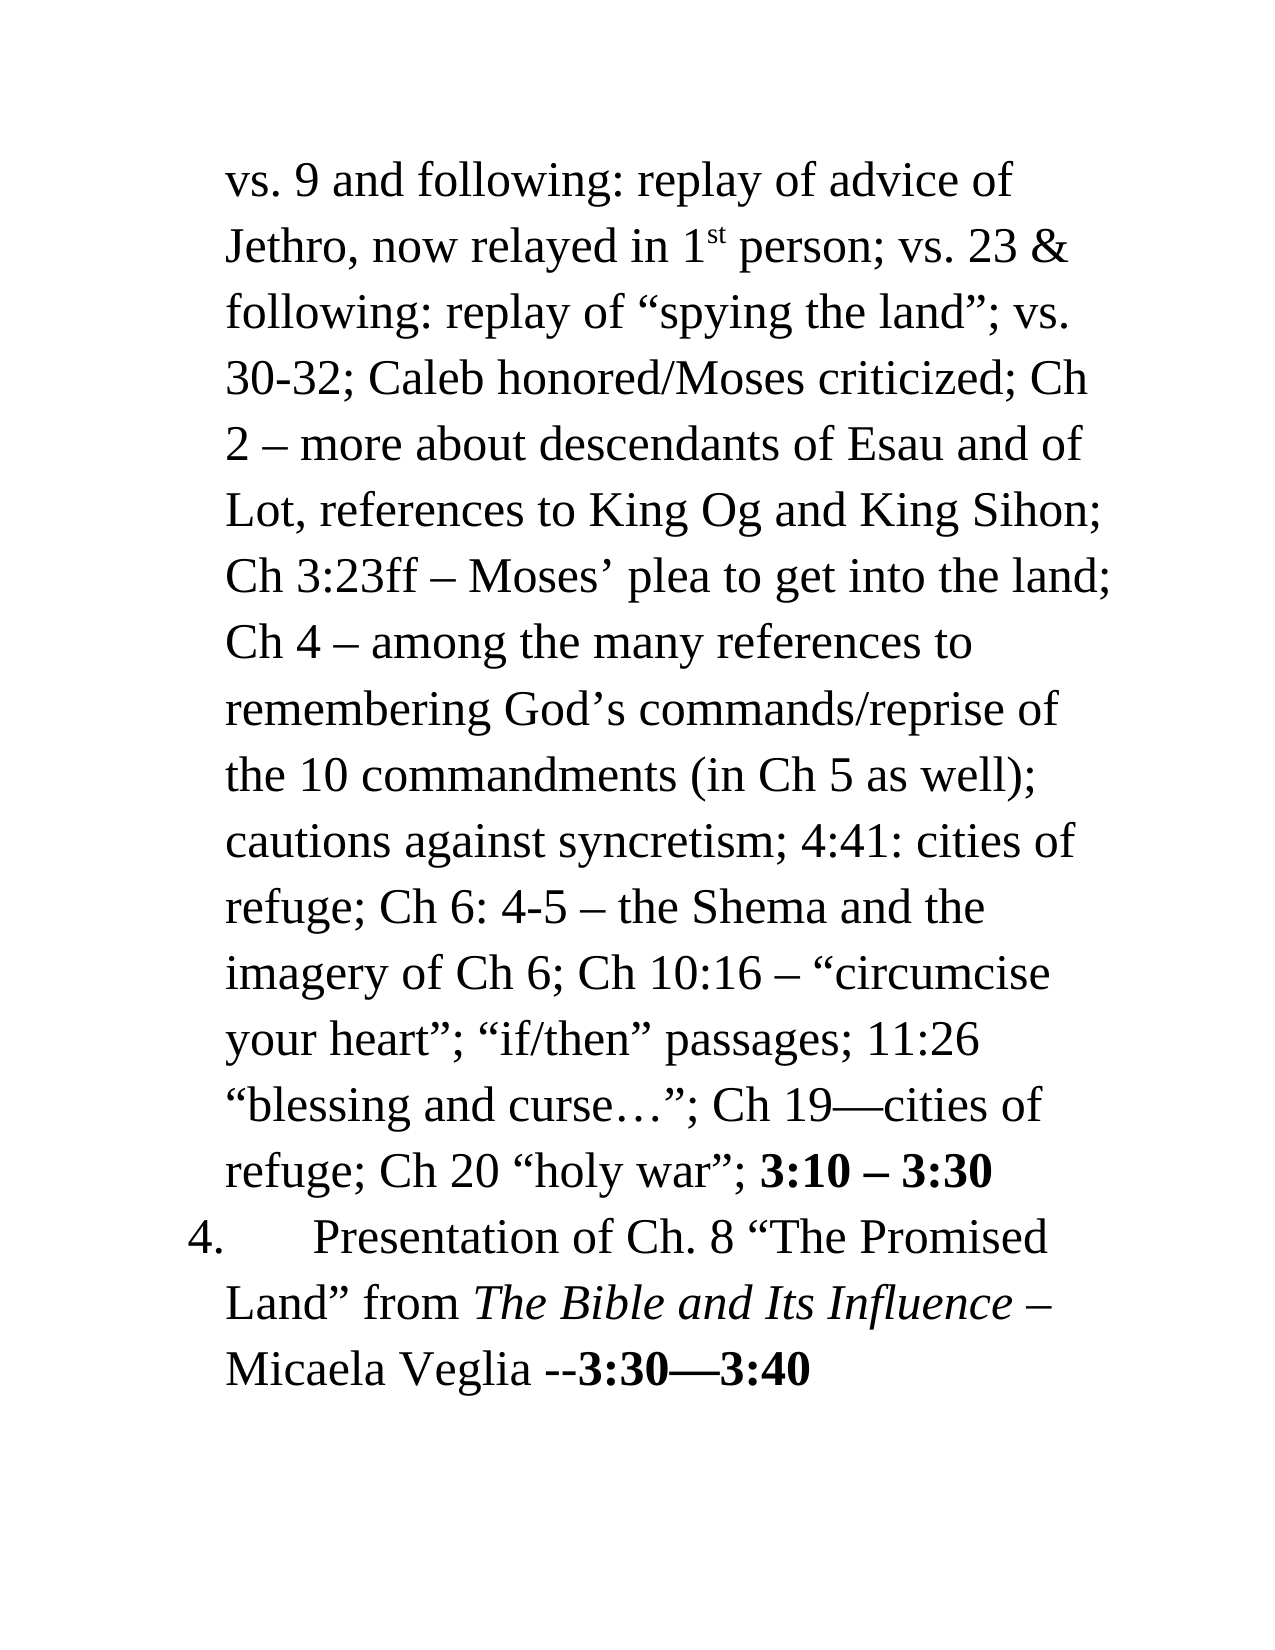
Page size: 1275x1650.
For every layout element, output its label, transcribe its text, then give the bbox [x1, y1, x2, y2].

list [187, 150, 1125, 1198]
list Presentation of Ch. 8 “The Promised Land” from The Bible and Its Influence – Micaela Veglia --3:30—3:40 [187, 1207, 1125, 1396]
